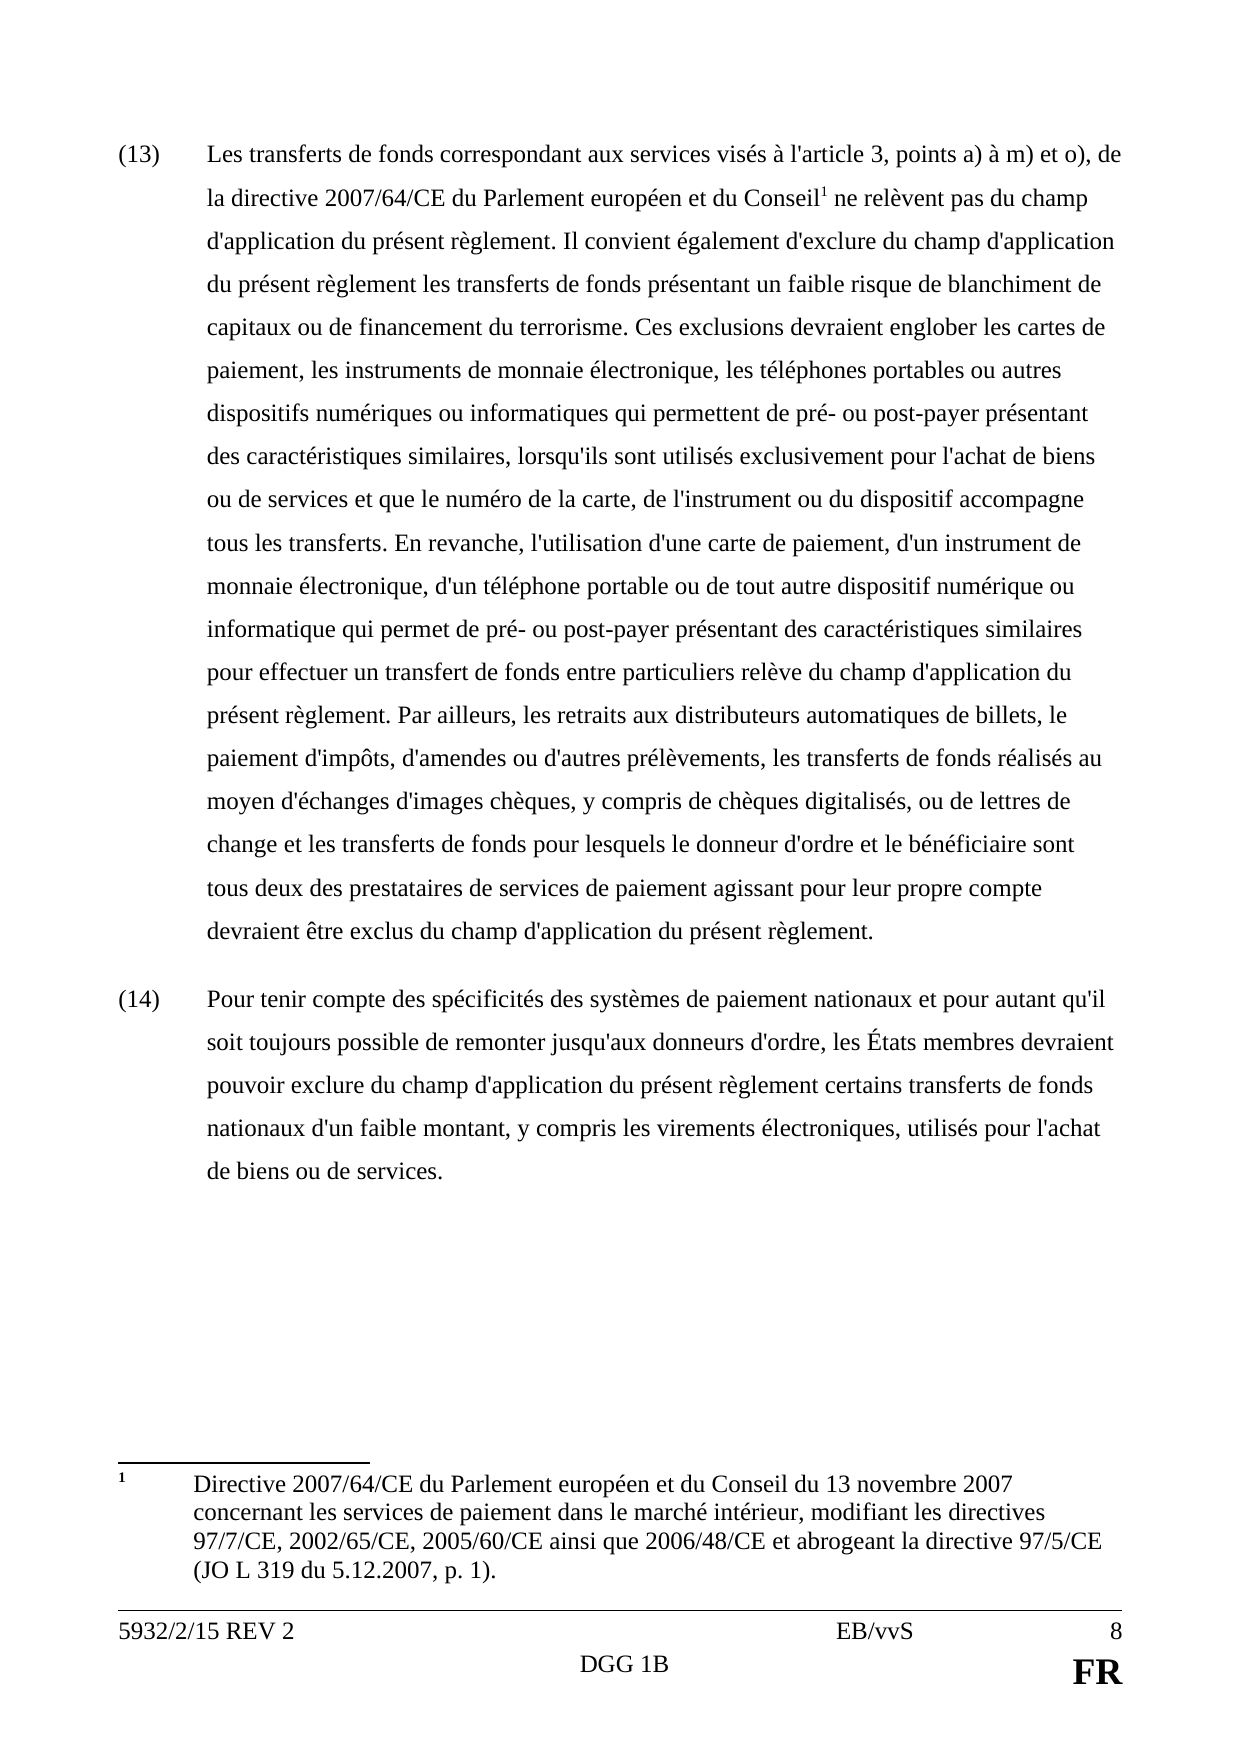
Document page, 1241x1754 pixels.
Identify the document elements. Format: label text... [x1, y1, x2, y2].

text (14) Pour tenir compte des spécificités des systèmes de paiement nationaux et pour autant qu'il soit toujours possible de remonter jusqu'aux donneurs d'ordre, les États membres devraient pouvoir exclure du champ d'application du présent règlement certains transferts de fonds nationaux d'un faible montant, y compris les virements électroniques, utilisés pour l'achat de biens ou de services. [118, 984, 1122, 1185]
text (13) Les transferts de fonds correspondant aux services visés à l'article 3, points a) à m) et o), de la directive 2007/64/CE du Parlement européen et du Conseil ne relèvent pas du champ d'application du présent règlement. Il convient également d'exclure du champ d'application du présent règlement les transferts de fonds présentant un faible risque de blanchiment de capitaux ou de financement du terrorisme. Ces exclusions devraient englober les cartes de paiement, les instruments de monnaie électronique, les téléphones portables ou autres dispositifs numériques ou informatiques qui permettent de pré- ou post-payer présentant des caractéristiques similaires, lorsqu'ils sont utilisés exclusivement pour l'achat de biens ou de services et que le numéro de la carte, de l'instrument ou du dispositif accompagne tous les transferts. En revanche, l'utilisation d'une carte de paiement, d'un instrument de monnaie électronique, d'un téléphone portable ou de tout autre dispositif numérique ou informatique qui permet de pré- ou post-payer présentant des caractéristiques similaires pour effectuer un transfert de fonds entre particuliers relève du champ d'application du présent règlement. Par ailleurs, les retraits aux distributeurs automatiques de billets, le paiement d'impôts, d'amendes ou d'autres prélèvements, les transferts de fonds réalisés au moyen d'échanges d'images chèques, y compris de chèques digitalisés, ou de lettres de change et les transferts de fonds pour lesquels le donneur d'ordre et le bénéficiaire sont tous deux des prestataires de services de paiement agissant pour leur propre compte devraient être exclus du champ d'application du présent règlement. [118, 139, 1122, 944]
